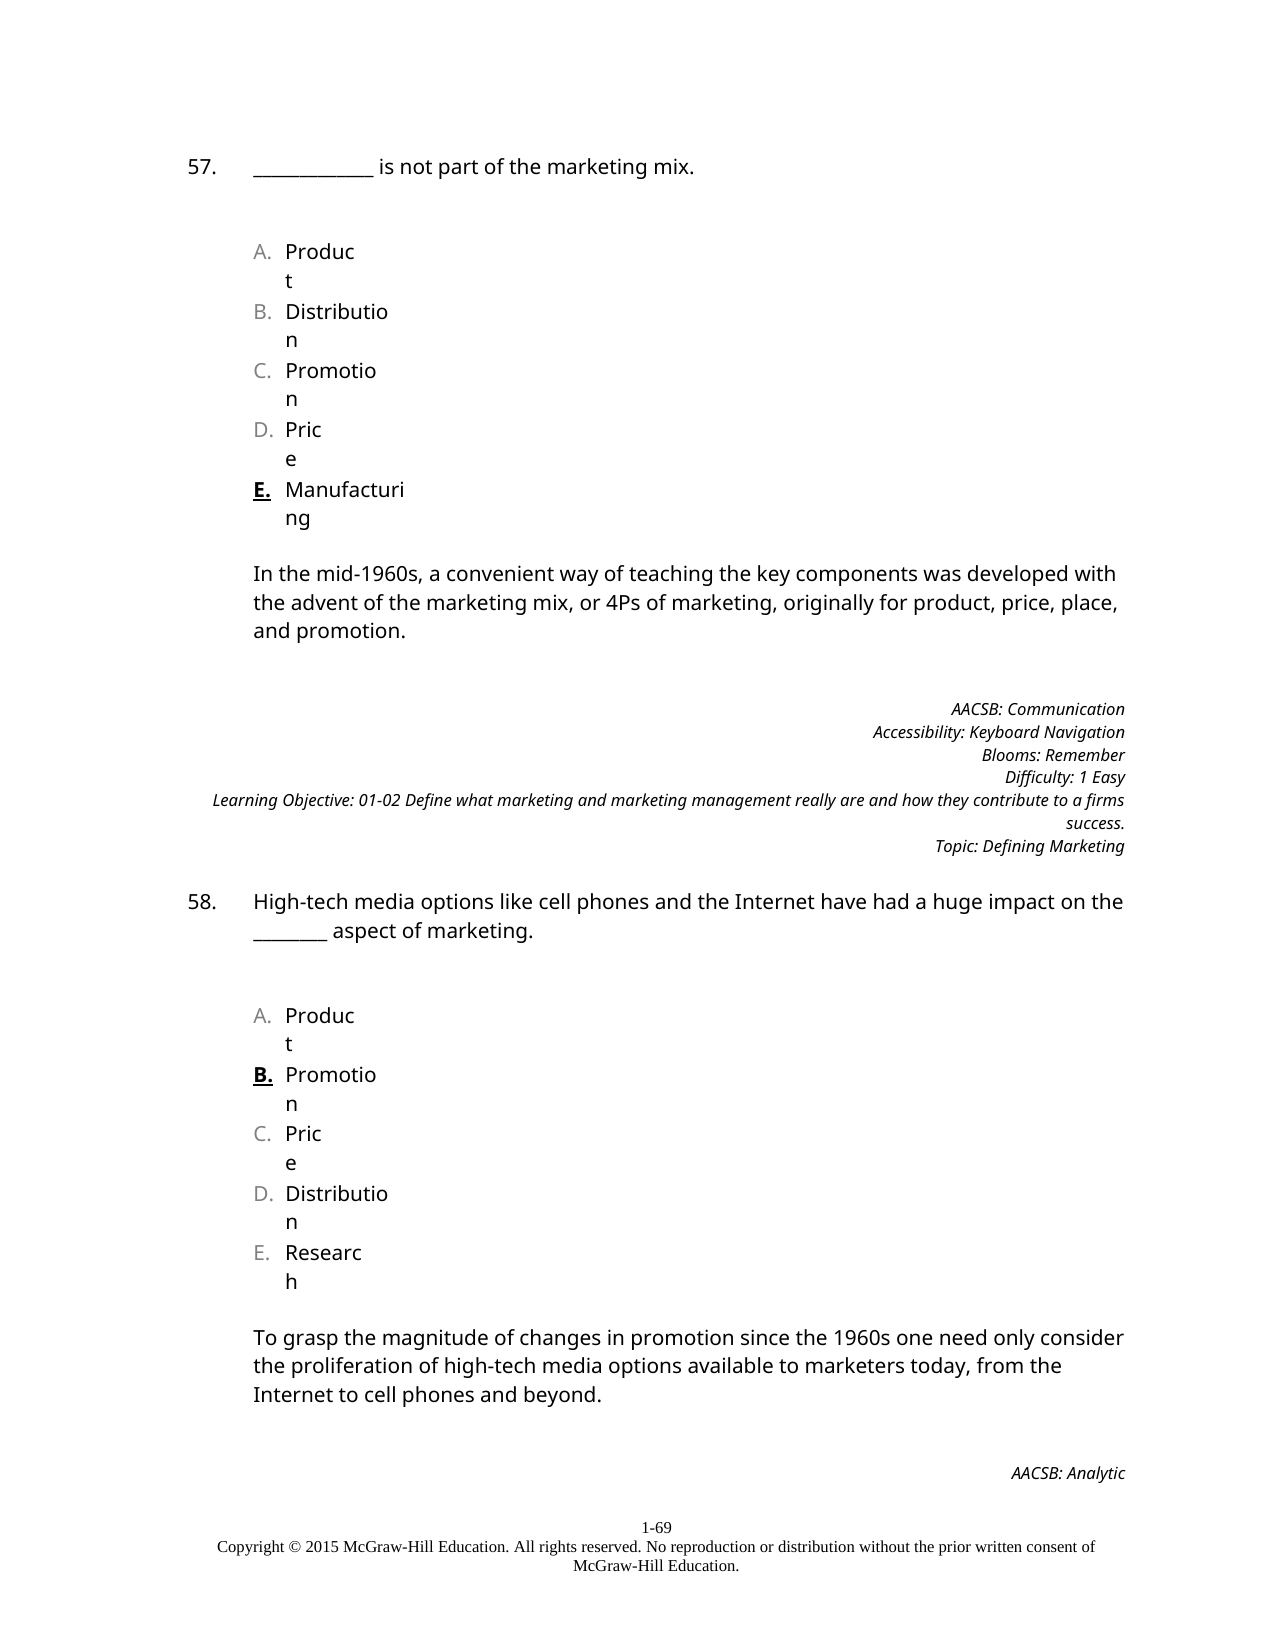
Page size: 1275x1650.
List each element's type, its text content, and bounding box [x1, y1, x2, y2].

table_header 57. [188, 153, 253, 672]
table_header _____________ is not part of the marketing mix. In the mid-1960s, a convenient way of teaching the key components was developed with the advent of the marketing mix, or 4Ps of marketing, originally for product, price, place, and promotion. [253, 153, 1125, 672]
table_header High-tech media options like cell phones and the Internet have had a huge impact on the ________ aspect of marketing. To grasp the magnitude of changes in promotion since the 1960s one need only consider the proliferation of high-tech media options available to marketers today, from the Internet to cell phones and beyond. [253, 888, 1125, 1436]
table_header 58. [188, 888, 253, 1436]
table_header AACSB: Communication Accessibility: Keyboard Navigation Blooms: Remember Difficulty: 1 Easy Learning Objective: 01-02 Define what marketing and marketing management really are and how they contribute to a firms success. Topic: Defining Marketing [188, 698, 1125, 885]
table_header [188, 1461, 1125, 1484]
